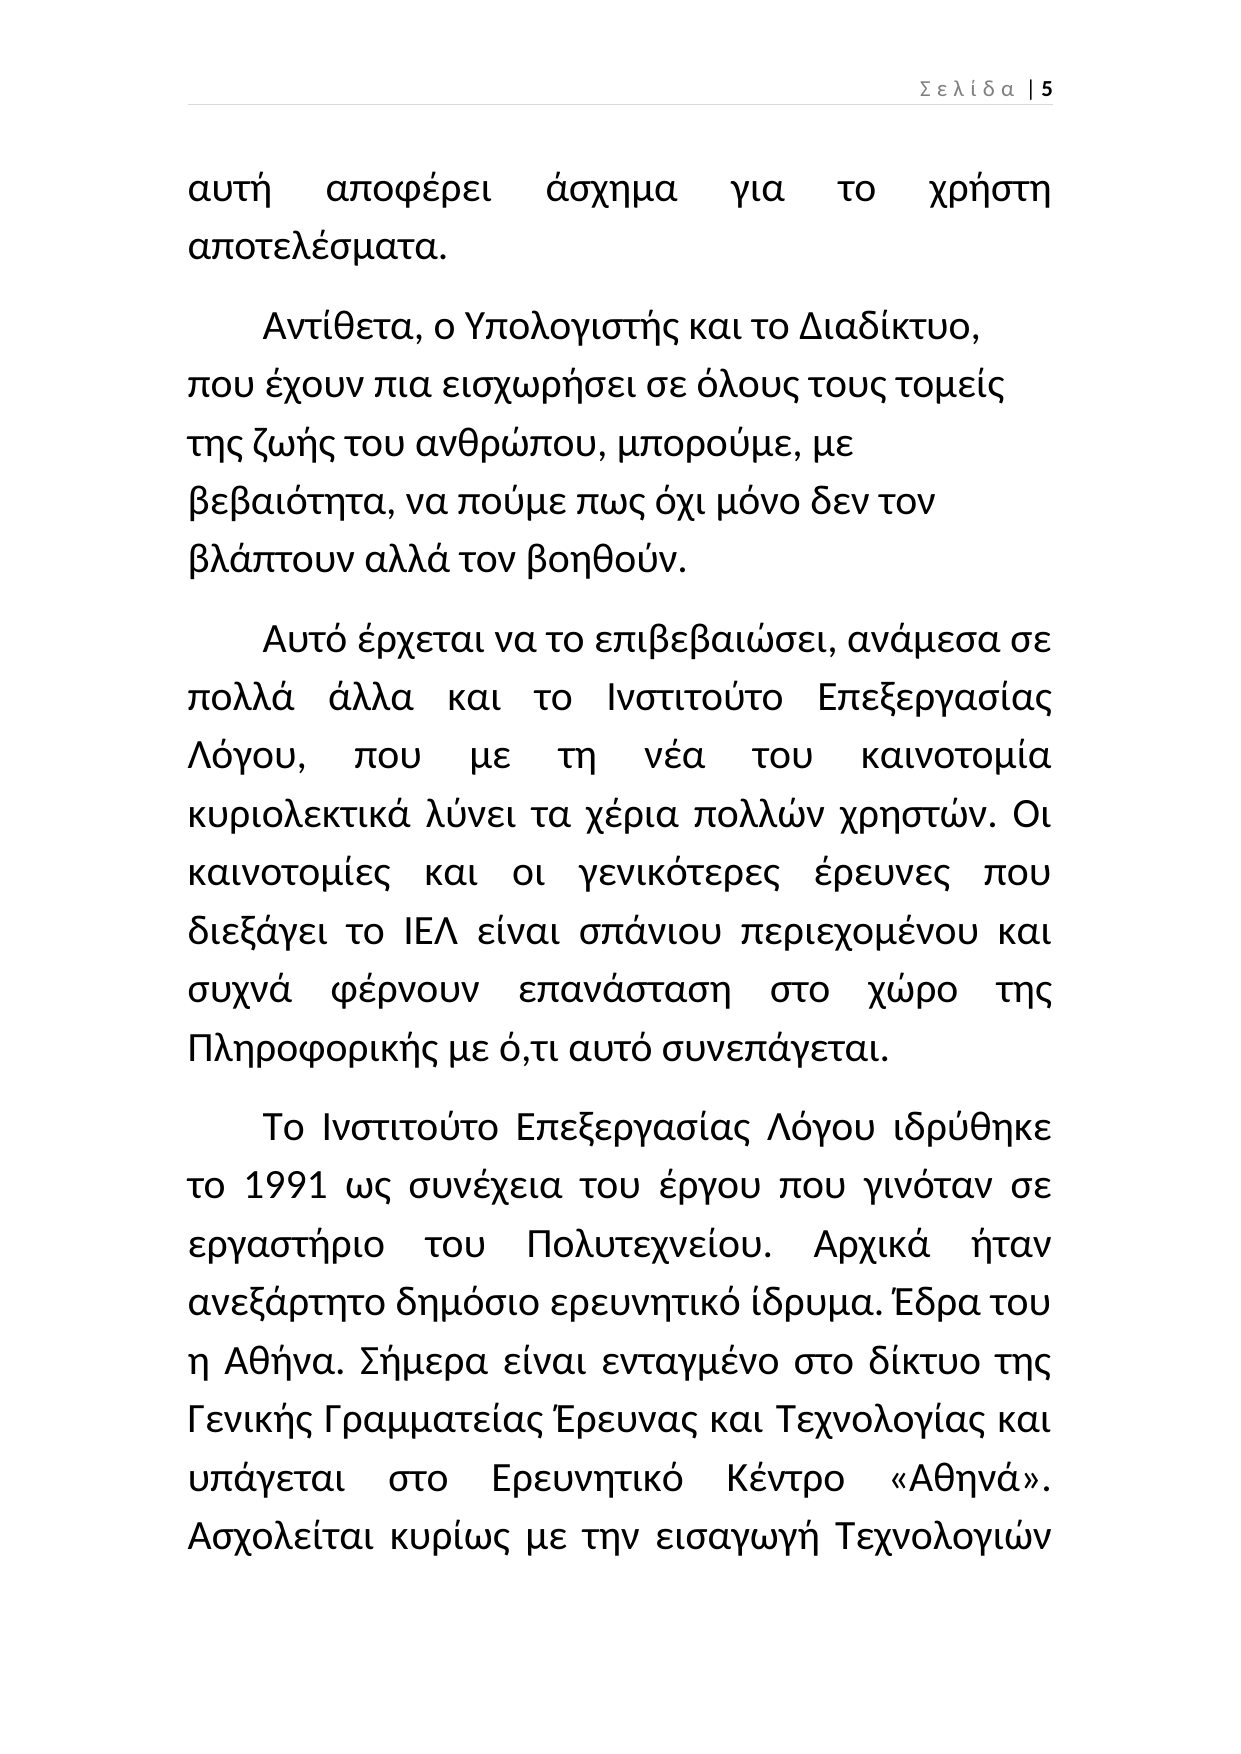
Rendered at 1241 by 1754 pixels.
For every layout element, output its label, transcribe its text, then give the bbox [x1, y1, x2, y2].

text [187, 1100, 1053, 1560]
text Αντίθετα, ο Υπολογιστής και το Διαδίκτυο, που έχουν πια εισχωρήσει σε όλους τους τομείς της ζωής του ανθρώπου, μπορούμε, με βεβαιότητα, να πούμε πως όχι μόνο δεν τον βλάπτουν αλλά τον βοηθούν. [187, 299, 1053, 583]
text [187, 161, 1053, 270]
text Αυτό έρχεται να το επιβεβαιώσει, ανάμεσα σε πολλά άλλα και το Ινστιτούτο Επεξεργασίας Λόγου, που με τη νέα του καινοτομία κυριολεκτικά λύνει τα χέρια πολλών χρηστών. Οι καινοτομίες και οι γενικότερες έρευνες που διεξάγει το ΙΕΛ είναι σπάνιου περιεχομένου και συχνά φέρνουν επανάσταση στο χώρο της Πληροφορικής με ό,τι αυτό συνεπάγεται. [187, 612, 1053, 1072]
